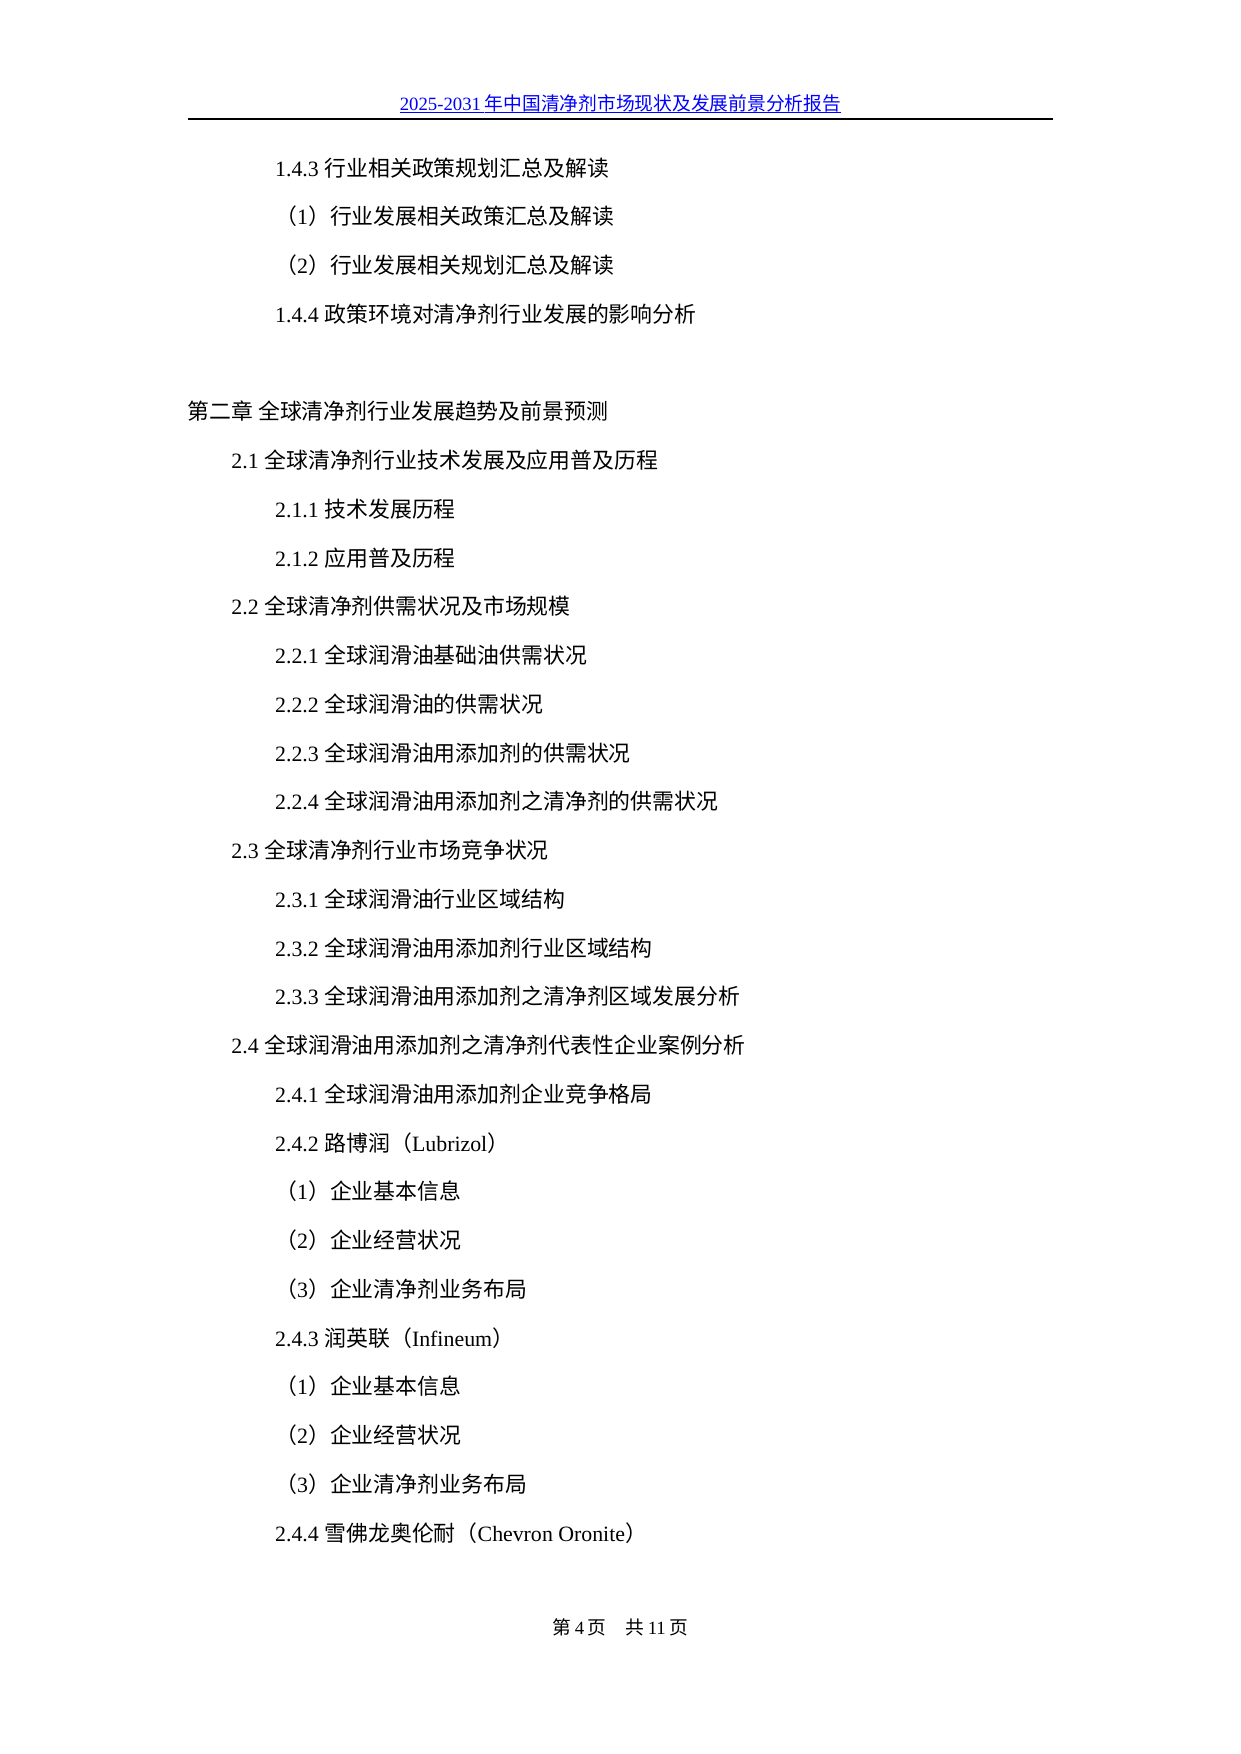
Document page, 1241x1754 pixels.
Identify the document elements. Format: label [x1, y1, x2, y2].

text [187, 150, 1053, 1548]
